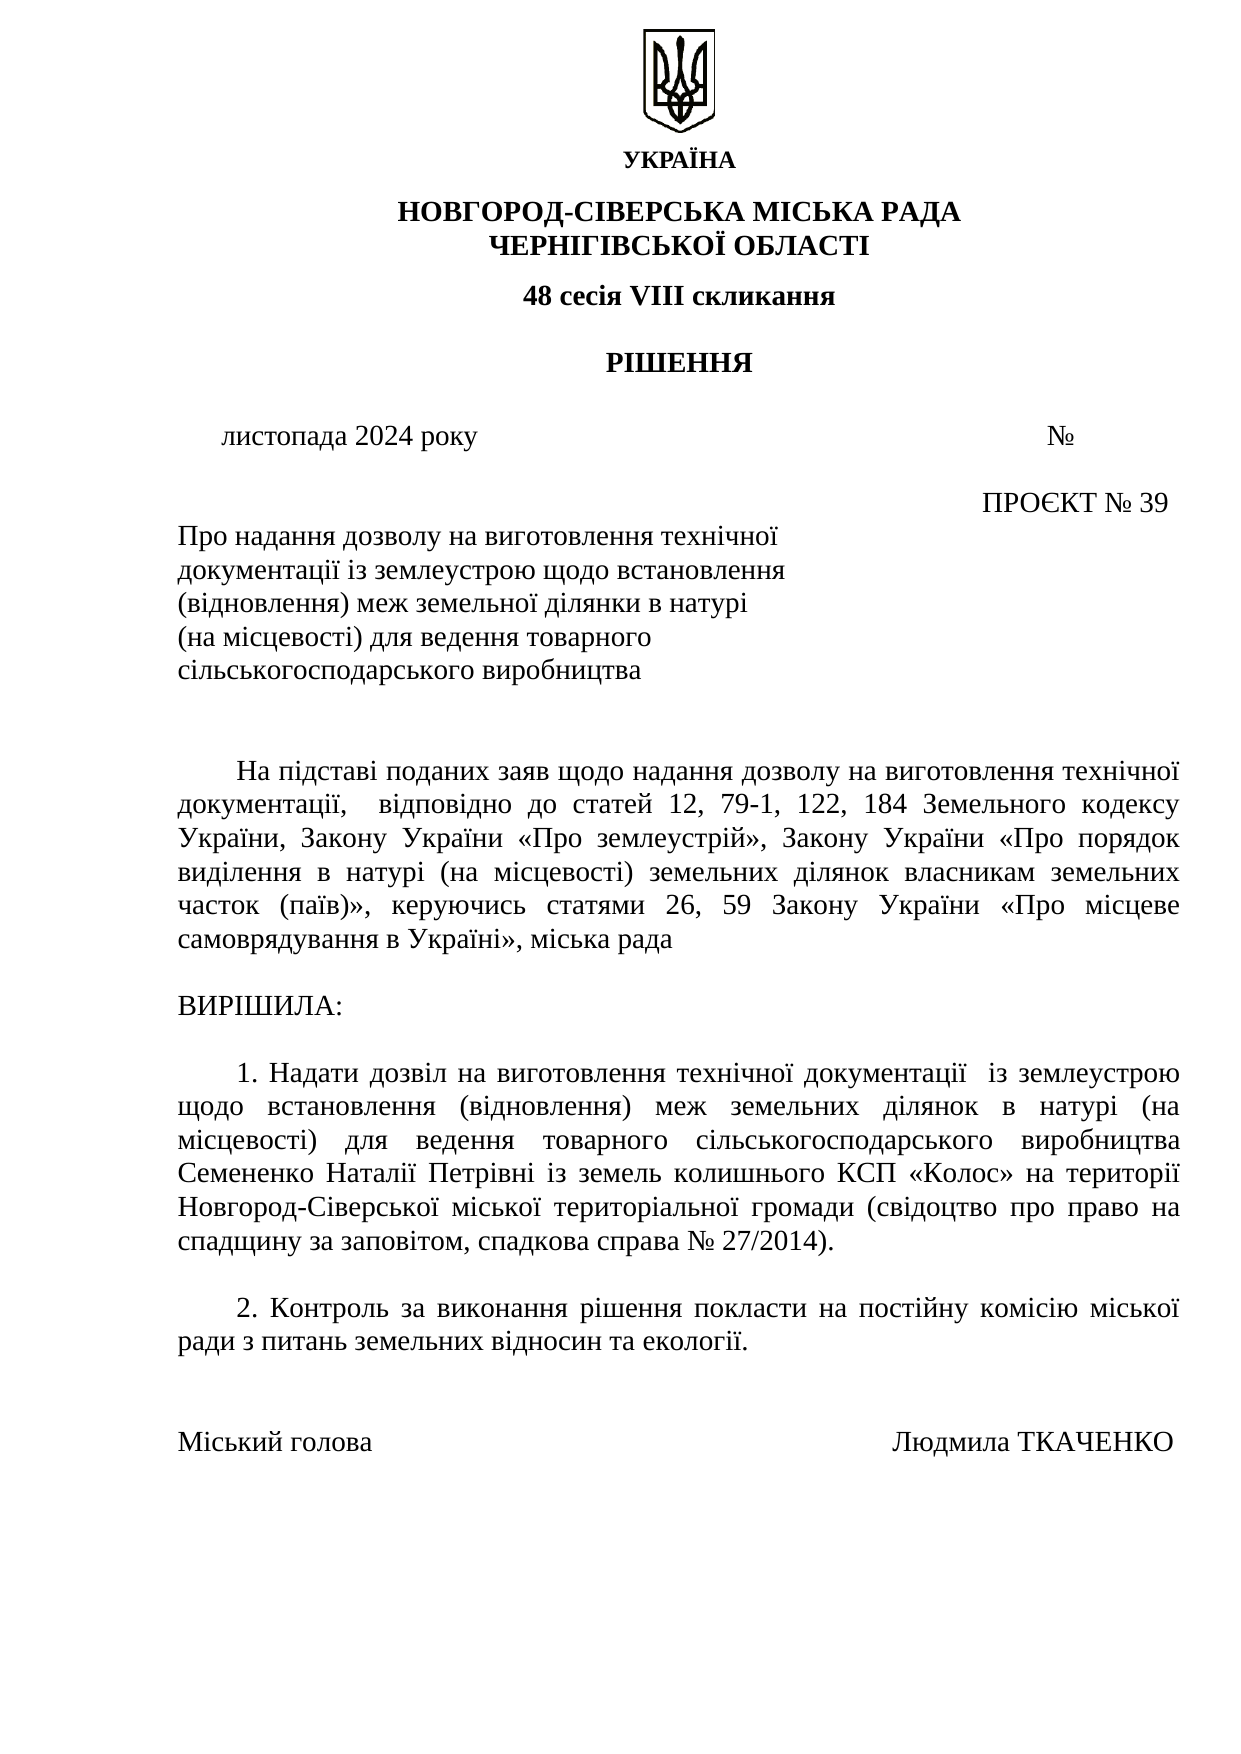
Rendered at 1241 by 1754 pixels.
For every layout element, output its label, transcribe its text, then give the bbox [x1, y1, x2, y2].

text документації із землеустрою щодо встановлення [177, 552, 1181, 585]
picture [643, 29, 715, 133]
text сільськогосподарського виробництва [177, 652, 1181, 686]
text Про надання дозволу на виготовлення технічної [177, 518, 1181, 552]
text 48 сесія VIII скликання [177, 278, 1181, 312]
text 1. Надати дозвіл на виготовлення технічної документації із землеустрою щодо встановлення (відновлення) меж земельних ділянок в натурі (на місцевості) для ведення товарного сільськогосподарського виробництва Семененко Наталії Петрівні із земель колишнього КСП «Колос» на території Новгород-Сіверської міської територіальної громади (свідоцтво про право на спадщину за заповітом, спадкова справа № 27/2014). [177, 1055, 1181, 1256]
text Міський голова Людмила ТКАЧЕНКО [177, 1424, 1181, 1457]
text Україна [177, 145, 1181, 174]
text ЧЕРНІГІВСЬКОЇ ОБЛАСТІ [177, 228, 1181, 262]
text (відновлення) меж земельної ділянки в натурі [177, 585, 1181, 619]
text На підставі поданих заяв щодо надання дозволу на виготовлення технічної документації, відповідно до статей 12, 79-1, 122, 184 Земельного кодексу України, Закону України «Про землеустрій», Закону України «Про порядок виділення в натурі (на місцевості) земельних ділянок власникам земельних часток (паїв)», керуючись статями 26, 59 Закону України «Про місцеве самоврядування в Україні», міська рада [177, 753, 1181, 954]
text ПРОЄКТ № 39 [177, 485, 1181, 518]
text 2. Контроль за виконання рішення покласти на постійну комісію міської ради з питань земельних відносин та екології. [177, 1290, 1181, 1357]
text (на місцевості) для ведення товарного [177, 619, 1181, 652]
text НОВГОРОД-СІВЕРСЬКА МІСЬКА РАДА [177, 194, 1181, 228]
text РІШЕННЯ [177, 346, 1181, 379]
text листопада 2024 року № [177, 418, 1181, 451]
text ВИРІШИЛА: [177, 988, 1181, 1021]
